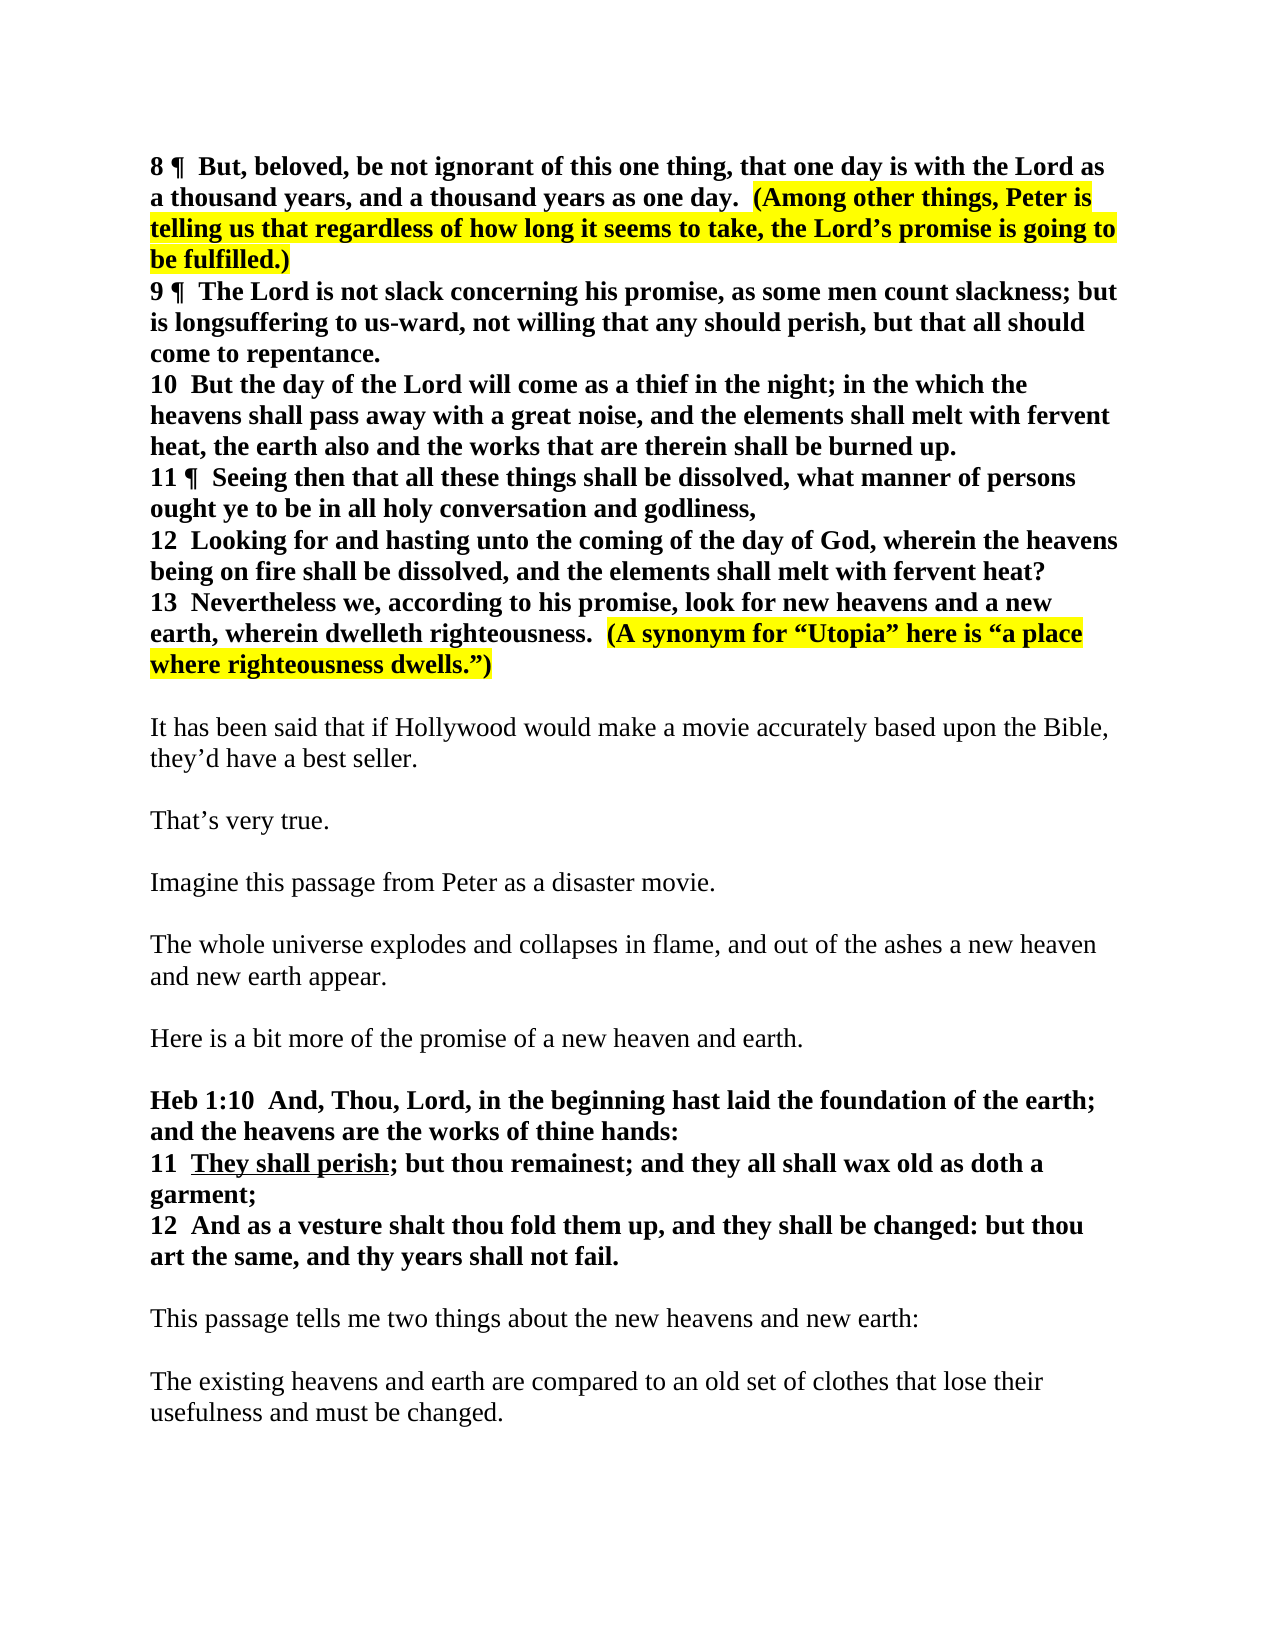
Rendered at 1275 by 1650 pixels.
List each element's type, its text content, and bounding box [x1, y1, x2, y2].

text Here is a bit more of the promise of a new heaven and earth. [150, 1022, 1125, 1053]
text Imagine this passage from Peter as a disaster movie. [150, 866, 1125, 897]
text This passage tells me two things about the new heavens and new earth: [150, 1302, 1125, 1333]
text That’s very true. [150, 804, 1125, 835]
text 12 And as a vesture shalt thou fold them up, and they shall be changed: but thou art the same, and thy years shall not fail. [150, 1209, 1125, 1271]
text 8 ¶ But, beloved, be not ignorant of this one thing, that one day is with the Lord as a thousand years, and a thousand years as one day. (Among other things, Peter is telling us that regardless of how long it seems to take, the Lord’s promise is going to be fulfilled.) [150, 150, 1125, 274]
text 13 Nevertheless we, according to his promise, look for new heavens and a new earth, wherein dwelleth righteousness. (A synonym for “Utopia” here is “a place where righteousness dwells.”) [150, 586, 1125, 679]
text 11 ¶ Seeing then that all these things shall be dissolved, what manner of persons ought ye to be in all holy conversation and godliness, [150, 461, 1125, 524]
text 11 They shall perish; but thou remainest; and they all shall wax old as doth a garment; [150, 1147, 1125, 1209]
text 12 Looking for and hasting unto the coming of the day of God, wherein the heavens being on fire shall be dissolved, and the elements shall melt with fervent heat? [150, 524, 1125, 586]
text The existing heavens and earth are compared to an old set of clothes that lose their usefulness and must be changed. [150, 1365, 1125, 1427]
text Heb 1:10 And, Thou, Lord, in the beginning hast laid the foundation of the earth; and the heavens are the works of thine hands: [150, 1084, 1125, 1147]
text The whole universe explodes and collapses in flame, and out of the ashes a new heaven and new earth appear. [150, 929, 1125, 991]
text 9 ¶ The Lord is not slack concerning his promise, as some men count slackness; but is longsuffering to us-ward, not willing that any should perish, but that all should come to repentance. [150, 274, 1125, 368]
text It has been said that if Hollywood would make a movie accurately based upon the Bible, they’d have a best seller. [150, 711, 1125, 773]
text 10 But the day of the Lord will come as a thief in the night; in the which the heavens shall pass away with a great noise, and the elements shall melt with fervent heat, the earth also and the works that are therein shall be burned up. [150, 368, 1125, 461]
